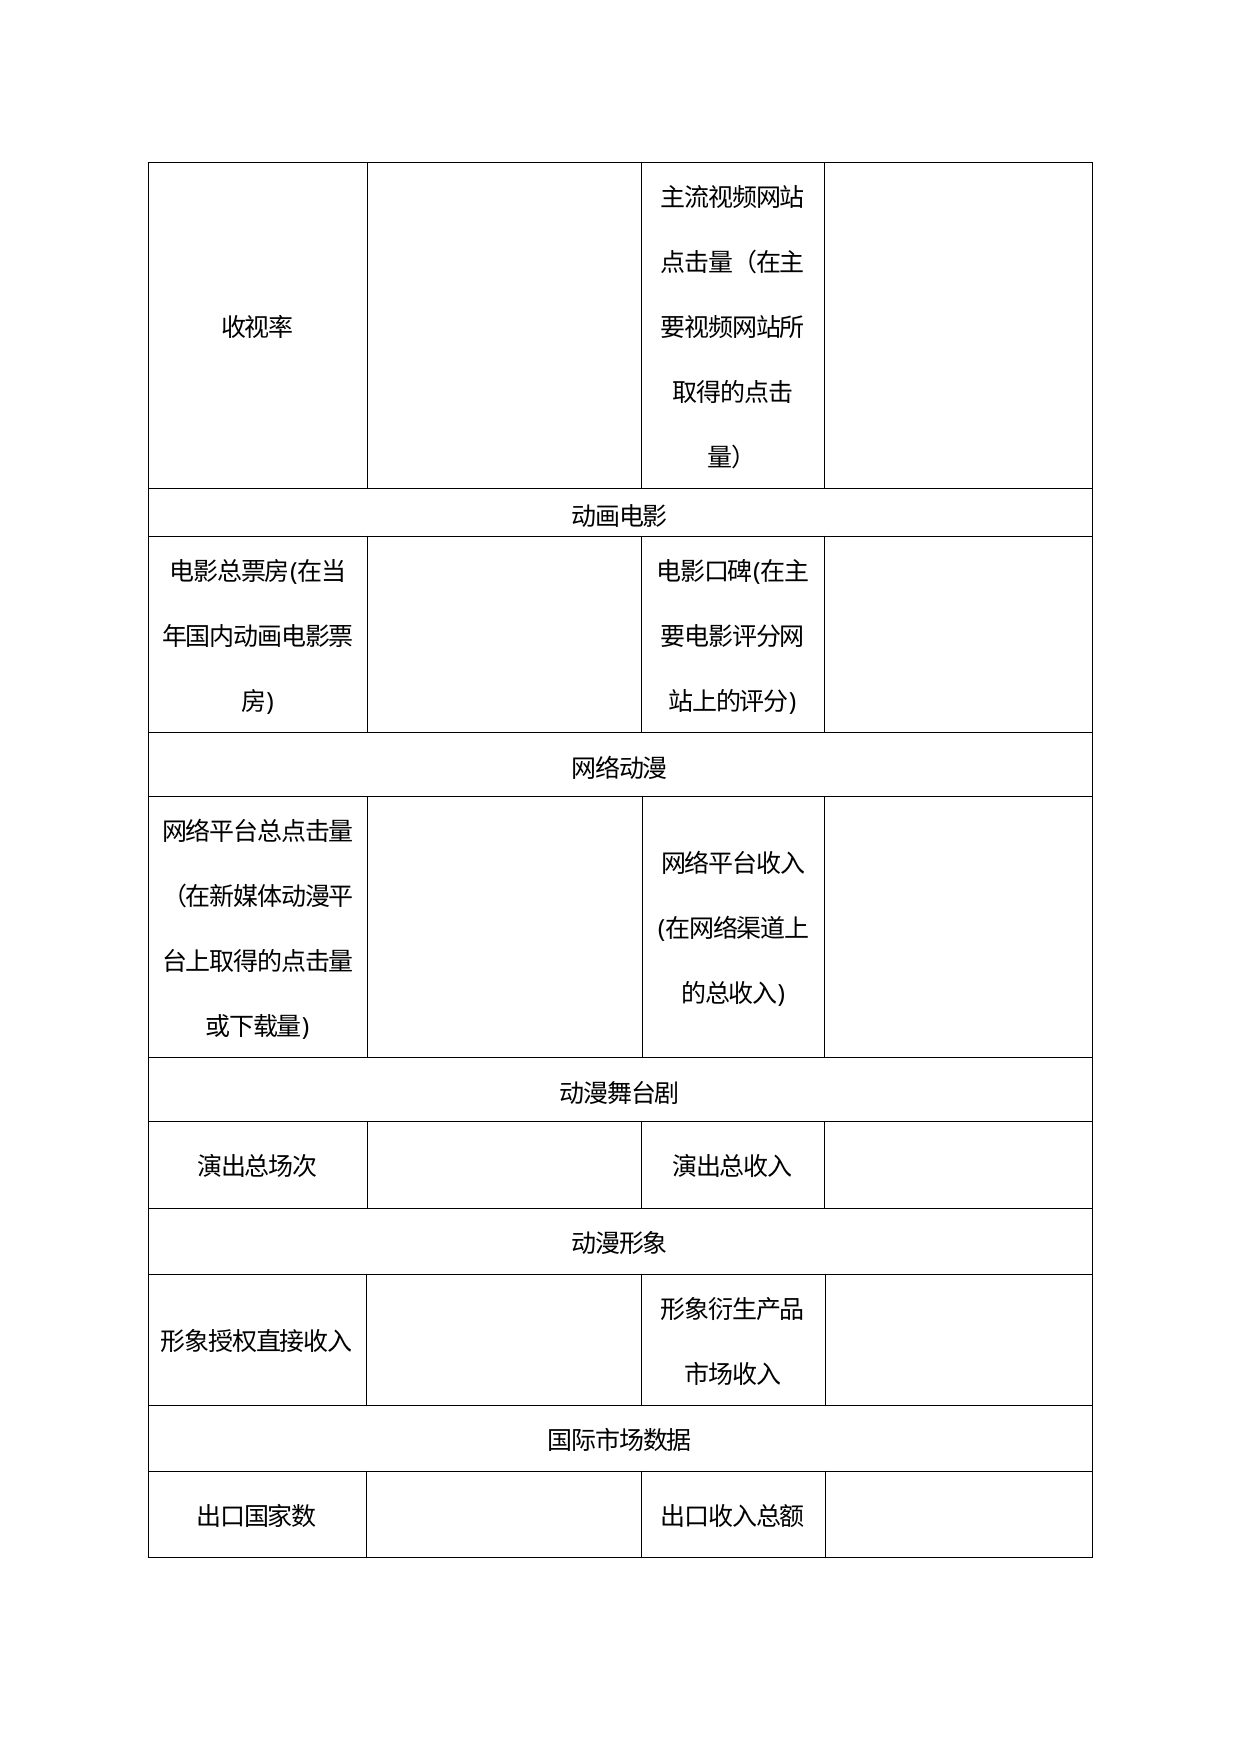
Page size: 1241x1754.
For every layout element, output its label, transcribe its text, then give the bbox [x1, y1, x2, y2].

table_cell [368, 537, 641, 732]
table_cell 动漫舞台剧 [149, 1058, 1092, 1121]
table_cell 形象授权直接收入 [149, 1275, 366, 1405]
table_cell 动画电影 [149, 489, 1092, 536]
table_cell 国际市场数据 [149, 1406, 1092, 1471]
table_cell 形象衍生产品 市场收入 [642, 1275, 825, 1405]
table_cell 主流视频网站点击量（在主要视频网站所取得的点击量） [642, 163, 824, 488]
table_cell 电影口碑(在主要电影评分网站上的评分) [642, 537, 824, 732]
table_cell [826, 1275, 1092, 1405]
table_cell [825, 537, 1092, 732]
table_cell [825, 797, 1092, 1057]
table_cell 网络平台收入(在网络渠道上的总收入) [643, 797, 824, 1057]
table_cell [368, 797, 642, 1057]
table_cell [367, 1275, 641, 1405]
table_cell [825, 1122, 1092, 1208]
table_cell 出口收入总额 [642, 1472, 825, 1557]
table_cell 动漫形象 [149, 1209, 1092, 1274]
table_cell 网络动漫 [149, 733, 1092, 796]
table_cell 网络平台总点击量（在新媒体动漫平台上取得的点击量或下载量) [149, 797, 367, 1057]
table_cell 出口国家数 [149, 1472, 366, 1557]
table_cell 演出总场次 [149, 1122, 367, 1208]
table_cell [368, 1122, 641, 1208]
table_cell [826, 1472, 1092, 1557]
table_cell [825, 163, 1092, 488]
table_cell 电影总票房(在当年国内动画电影票房) [149, 537, 367, 732]
table_cell 收视率 [149, 163, 367, 488]
table_cell 演出总收入 [642, 1122, 824, 1208]
table_cell [367, 1472, 641, 1557]
table_cell [368, 163, 641, 488]
